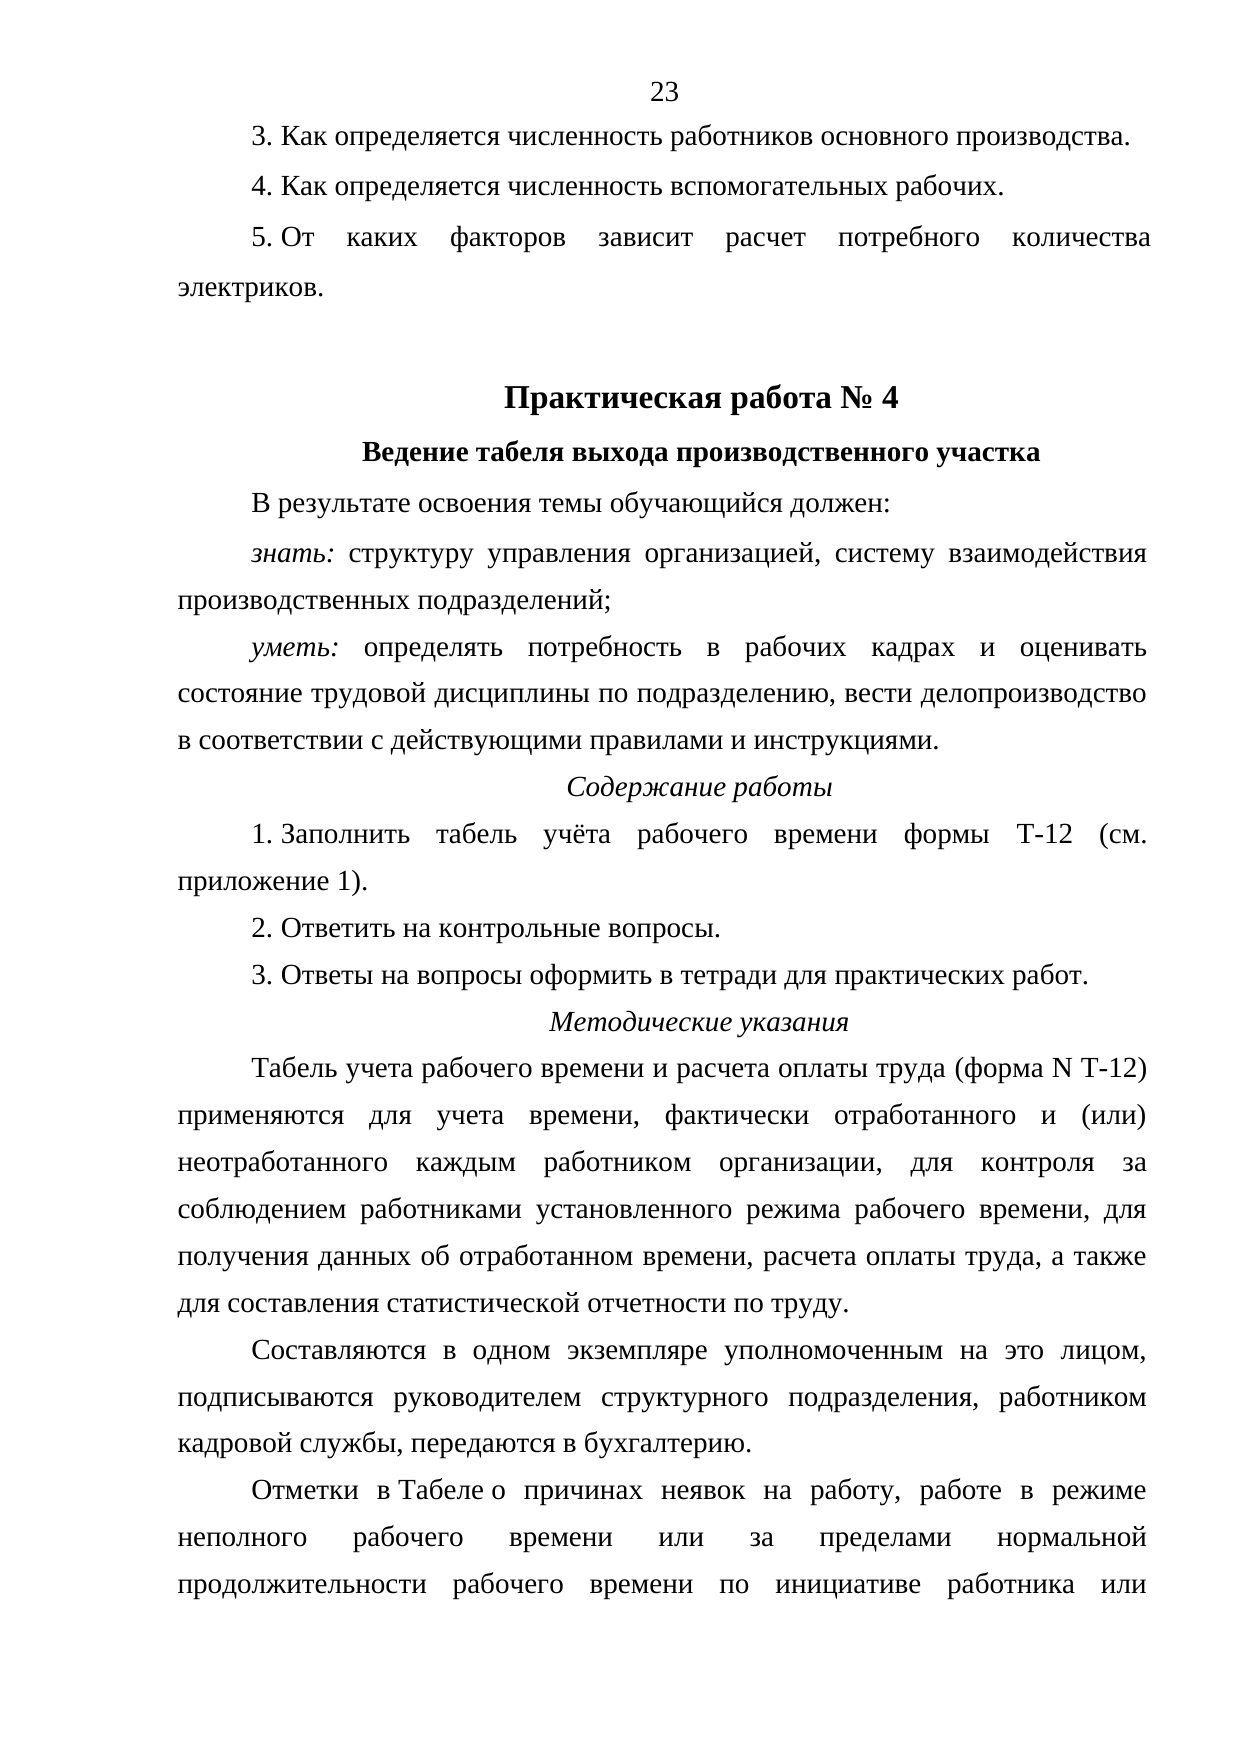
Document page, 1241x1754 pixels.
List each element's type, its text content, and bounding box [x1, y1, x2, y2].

text Практическая работа № 4 [177, 377, 1152, 415]
text Табель учета рабочего времени и расчета оплаты труда (форма N Т-12) применяются для учета времени, фактически отработанного и (или) неотработанного каждым работником организации, для контроля за соблюдением работниками установленного режима рабочего времени, для получения данных об отработанном времени, расчета оплаты труда, а также для составления статистической отчетности по труду. [177, 1051, 1147, 1318]
list Ответить на контрольные вопросы. [177, 910, 1147, 943]
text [177, 1472, 1147, 1600]
list От каких факторов зависит расчет потребного количества электриков. [177, 219, 1152, 303]
list Заполнить табель учёта рабочего времени формы Т-12 (см. приложение 1). [177, 816, 1147, 897]
list Как определяется численность работников основного производства. [177, 118, 1152, 152]
text знать: структуру управления организацией, систему взаимодействия производственных подразделений; [177, 535, 1147, 615]
list Ответы на вопросы оформить в тетради для практических работ. [177, 957, 1147, 990]
text уметь: определять потребность в рабочих кадрах и оценивать состояние трудовой дисциплины по подразделению, вести делопроизводство в соответствии с действующими правилами и инструкциями. [177, 629, 1147, 756]
list Как определяется численность вспомогательных рабочих. [177, 168, 1152, 202]
text Ведение табеля выхода производственного участка [177, 434, 1152, 468]
text В результате освоения темы обучающийся должен: [177, 485, 1152, 518]
text Составляются в одном экземпляре уполномоченным на это лицом, подписываются руководителем структурного подразделения, работником кадровой службы, передаются в бухгалтерию. [177, 1332, 1147, 1459]
text Методические указания [177, 1004, 1147, 1037]
text Содержание работы [177, 769, 1147, 803]
